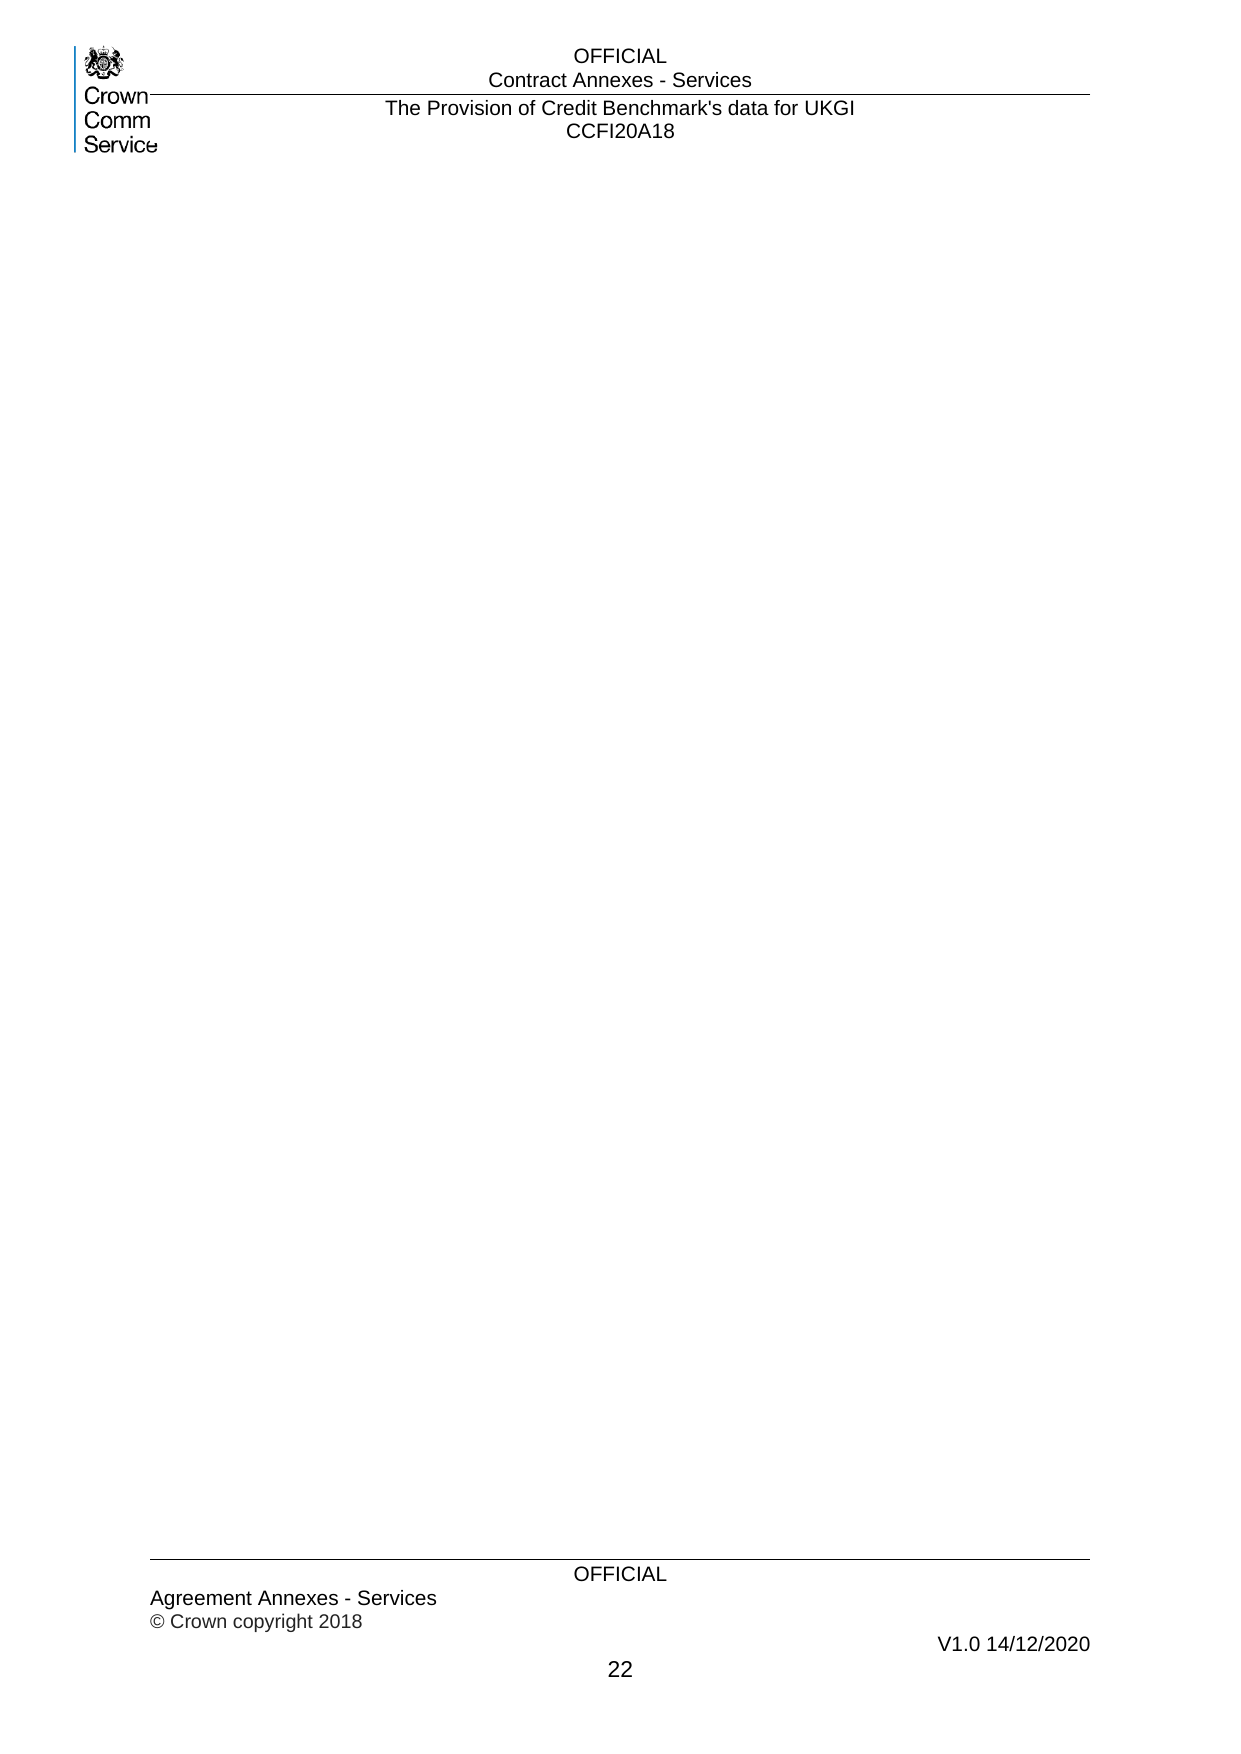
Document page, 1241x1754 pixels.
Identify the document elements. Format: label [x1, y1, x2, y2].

picture [73, 45, 202, 153]
